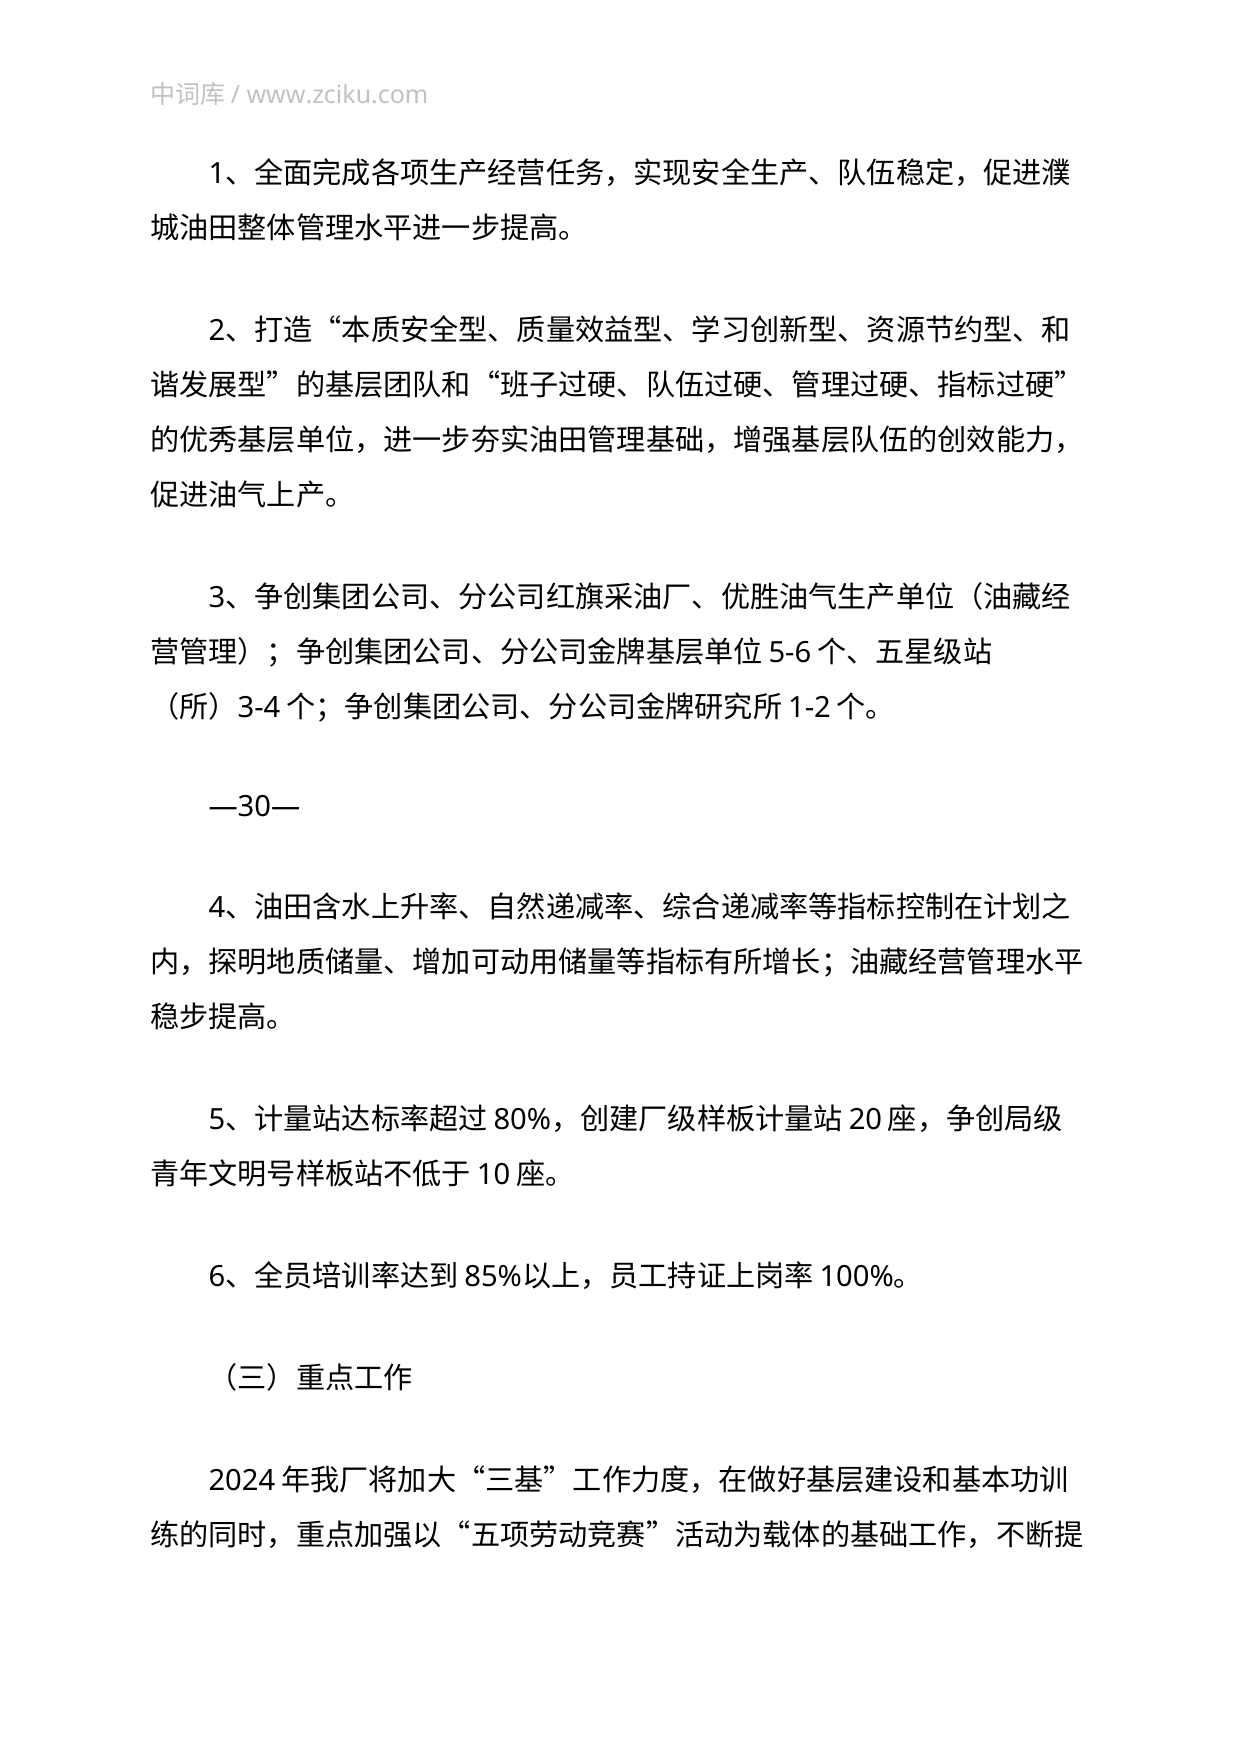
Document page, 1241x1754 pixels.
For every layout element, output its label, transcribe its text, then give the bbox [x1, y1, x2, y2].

text （三）重点工作 [150, 1354, 1090, 1397]
text —30— [150, 785, 1090, 825]
text 5、计量站达标率超过80%，创建厂级样板计量站20座，争创局级青年文明号样板站不低于10座。 [150, 1095, 1090, 1193]
text 4、油田含水上升率、自然递减率、综合递减率等指标控制在计划之内，探明地质储量、增加可动用储量等指标有所增长；油藏经营管理水平稳步提高。 [150, 884, 1090, 1036]
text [150, 1456, 1090, 1553]
text 3、争创集团公司、分公司红旗采油厂、优胜油气生产单位（油藏经营管理）；争创集团公司、分公司金牌基层单位5-6个、五星级站（所）3-4个；争创集团公司、分公司金牌研究所1-2个。 [150, 573, 1090, 726]
text 1、全面完成各项生产经营任务，实现安全生产、队伍稳定，促进濮城油田整体管理水平进一步提高。 [150, 150, 1090, 247]
text 6、全员培训率达到85%以上，员工持证上岗率100%。 [150, 1252, 1090, 1295]
text 2、打造“本质安全型、质量效益型、学习创新型、资源节约型、和谐发展型”的基层团队和“班子过硬、队伍过硬、管理过硬、指标过硬”的优秀基层单位，进一步夯实油田管理基础，增强基层队伍的创效能力，促进油气上产。 [150, 307, 1090, 514]
